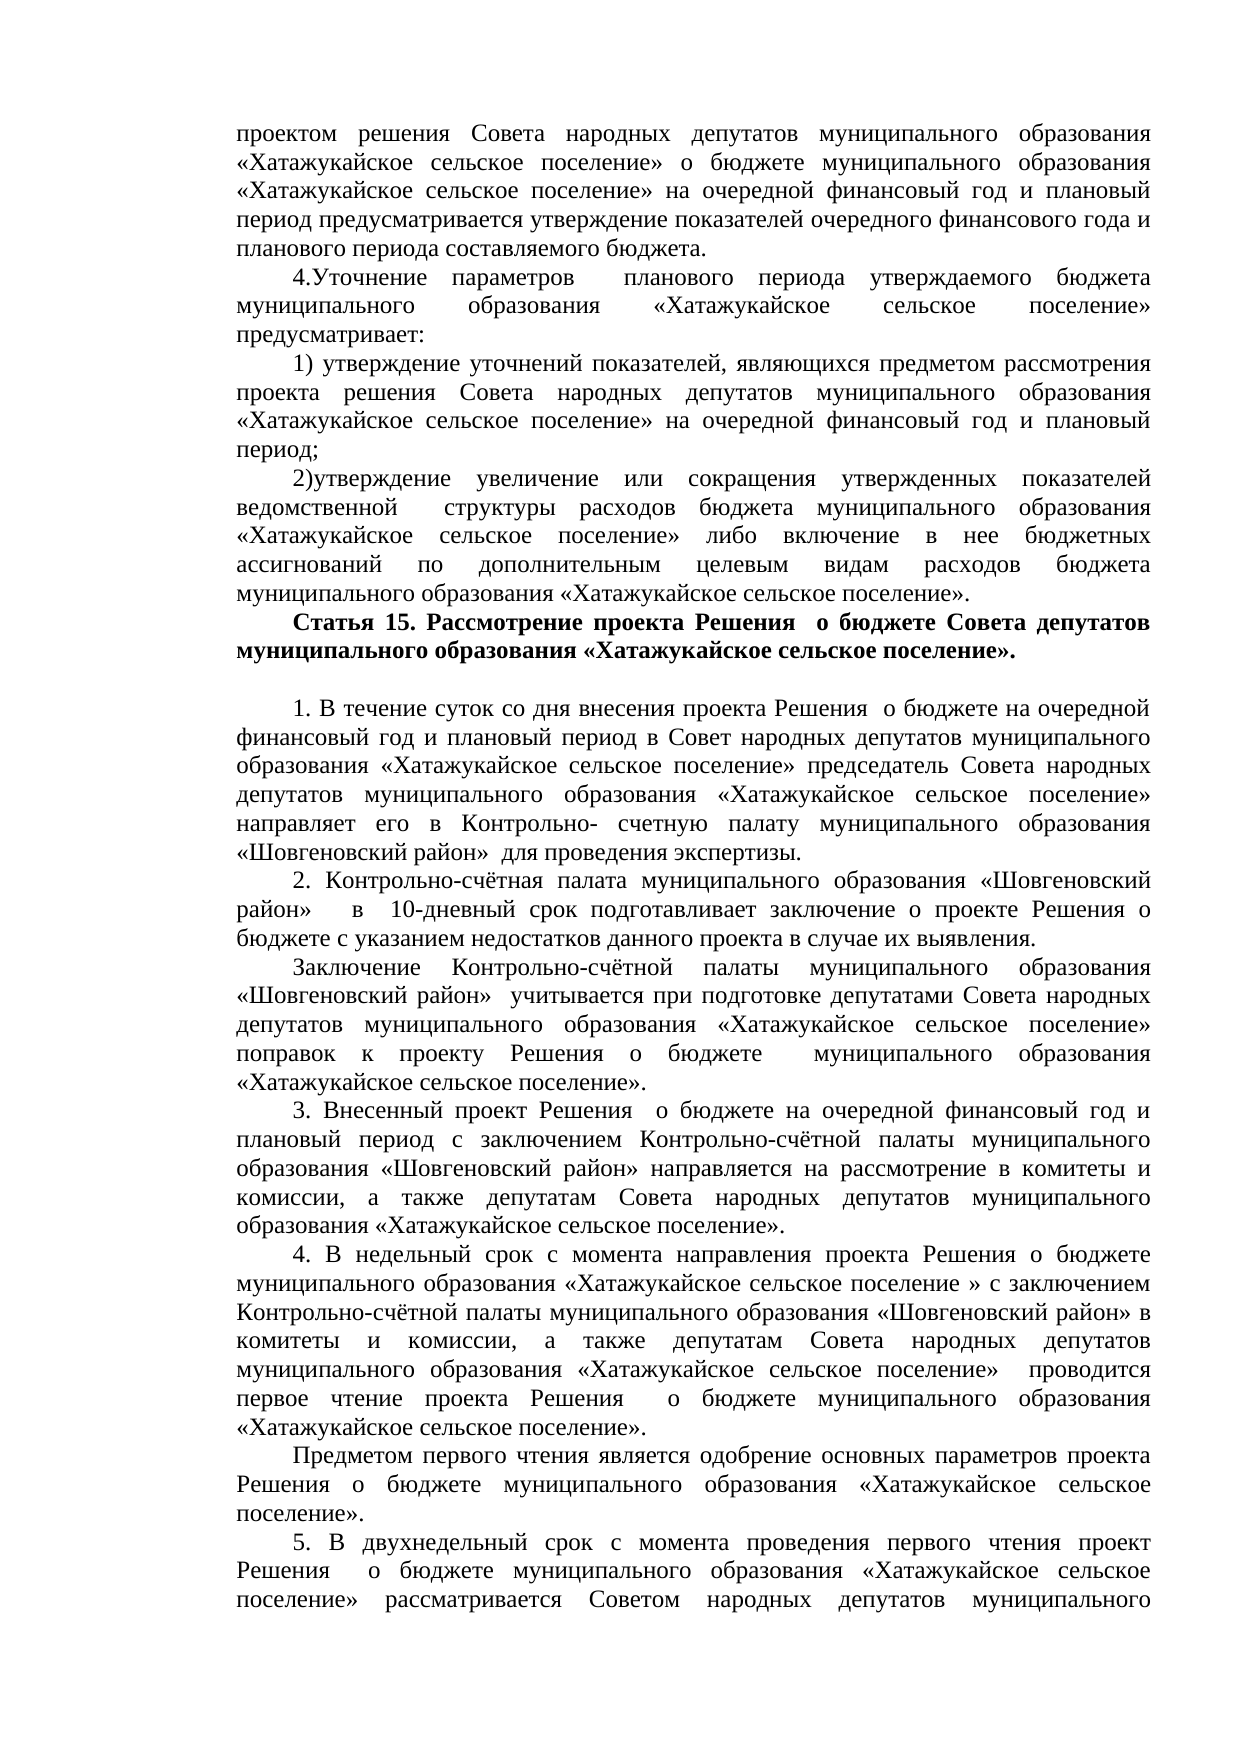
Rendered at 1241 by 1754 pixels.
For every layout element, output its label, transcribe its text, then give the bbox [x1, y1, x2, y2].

text 1. В течение суток со дня внесения проекта Решения о бюджете на очередной финансовый год и плановый период в Совет народных депутатов муниципального образования «Хатажукайское сельское поселение» председатель Совета народных депутатов муниципального образования «Хатажукайское сельское поселение» направляет его в Контрольно- счетную палату муниципального образования «Шовгеновский район» для проведения экспертизы. [236, 693, 1152, 866]
text Статья 15. Рассмотрение проекта Решения о бюджете Совета депутатов муниципального образования «Хатажукайское сельское поселение». [236, 607, 1152, 664]
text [236, 118, 1152, 262]
text Предметом первого чтения является одобрение основных параметров проекта Решения о бюджете муниципального образования «Хатажукайское сельское поселение». [236, 1441, 1152, 1527]
text 2)утверждение увеличение или сокращения утвержденных показателей ведомственной структуры расходов бюджета муниципального образования «Хатажукайское сельское поселение» либо включение в нее бюджетных ассигнований по дополнительным целевым видам расходов бюджета муниципального образования «Хатажукайское сельское поселение». [236, 463, 1152, 607]
text 2. Контрольно-счётная палата муниципального образования «Шовгеновский район» в 10-дневный срок подготавливает заключение о проекте Решения о бюджете с указанием недостатков данного проекта в случае их выявления. [236, 866, 1152, 952]
text 4. В недельный срок с момента направления проекта Решения о бюджете муниципального образования «Хатажукайское сельское поселение » с заключением Контрольно-счётной палаты муниципального образования «Шовгеновский район» в комитеты и комиссии, а также депутатам Совета народных депутатов муниципального образования «Хатажукайское сельское поселение» проводится первое чтение проекта Решения о бюджете муниципального образования «Хатажукайское сельское поселение». [236, 1239, 1152, 1441]
text Заключение Контрольно-счётной палаты муниципального образования «Шовгеновский район» учитывается при подготовке депутатами Совета народных депутатов муниципального образования «Хатажукайское сельское поселение» поправок к проекту Решения о бюджете муниципального образования «Хатажукайское сельское поселение». [236, 952, 1152, 1096]
text 1) утверждение уточнений показателей, являющихся предметом рассмотрения проекта решения Совета народных депутатов муниципального образования «Хатажукайское сельское поселение» на очередной финансовый год и плановый период; [236, 348, 1152, 463]
text 4.Уточнение параметров планового периода утверждаемого бюджета муниципального образования «Хатажукайское сельское поселение» предусматривает: [236, 262, 1152, 348]
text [236, 1527, 1152, 1613]
text 3. Внесенный проект Решения о бюджете на очередной финансовый год и плановый период с заключением Контрольно-счётной палаты муниципального образования «Шовгеновский район» направляется на рассмотрение в комитеты и комиссии, а также депутатам Совета народных депутатов муниципального образования «Хатажукайское сельское поселение». [236, 1096, 1152, 1239]
